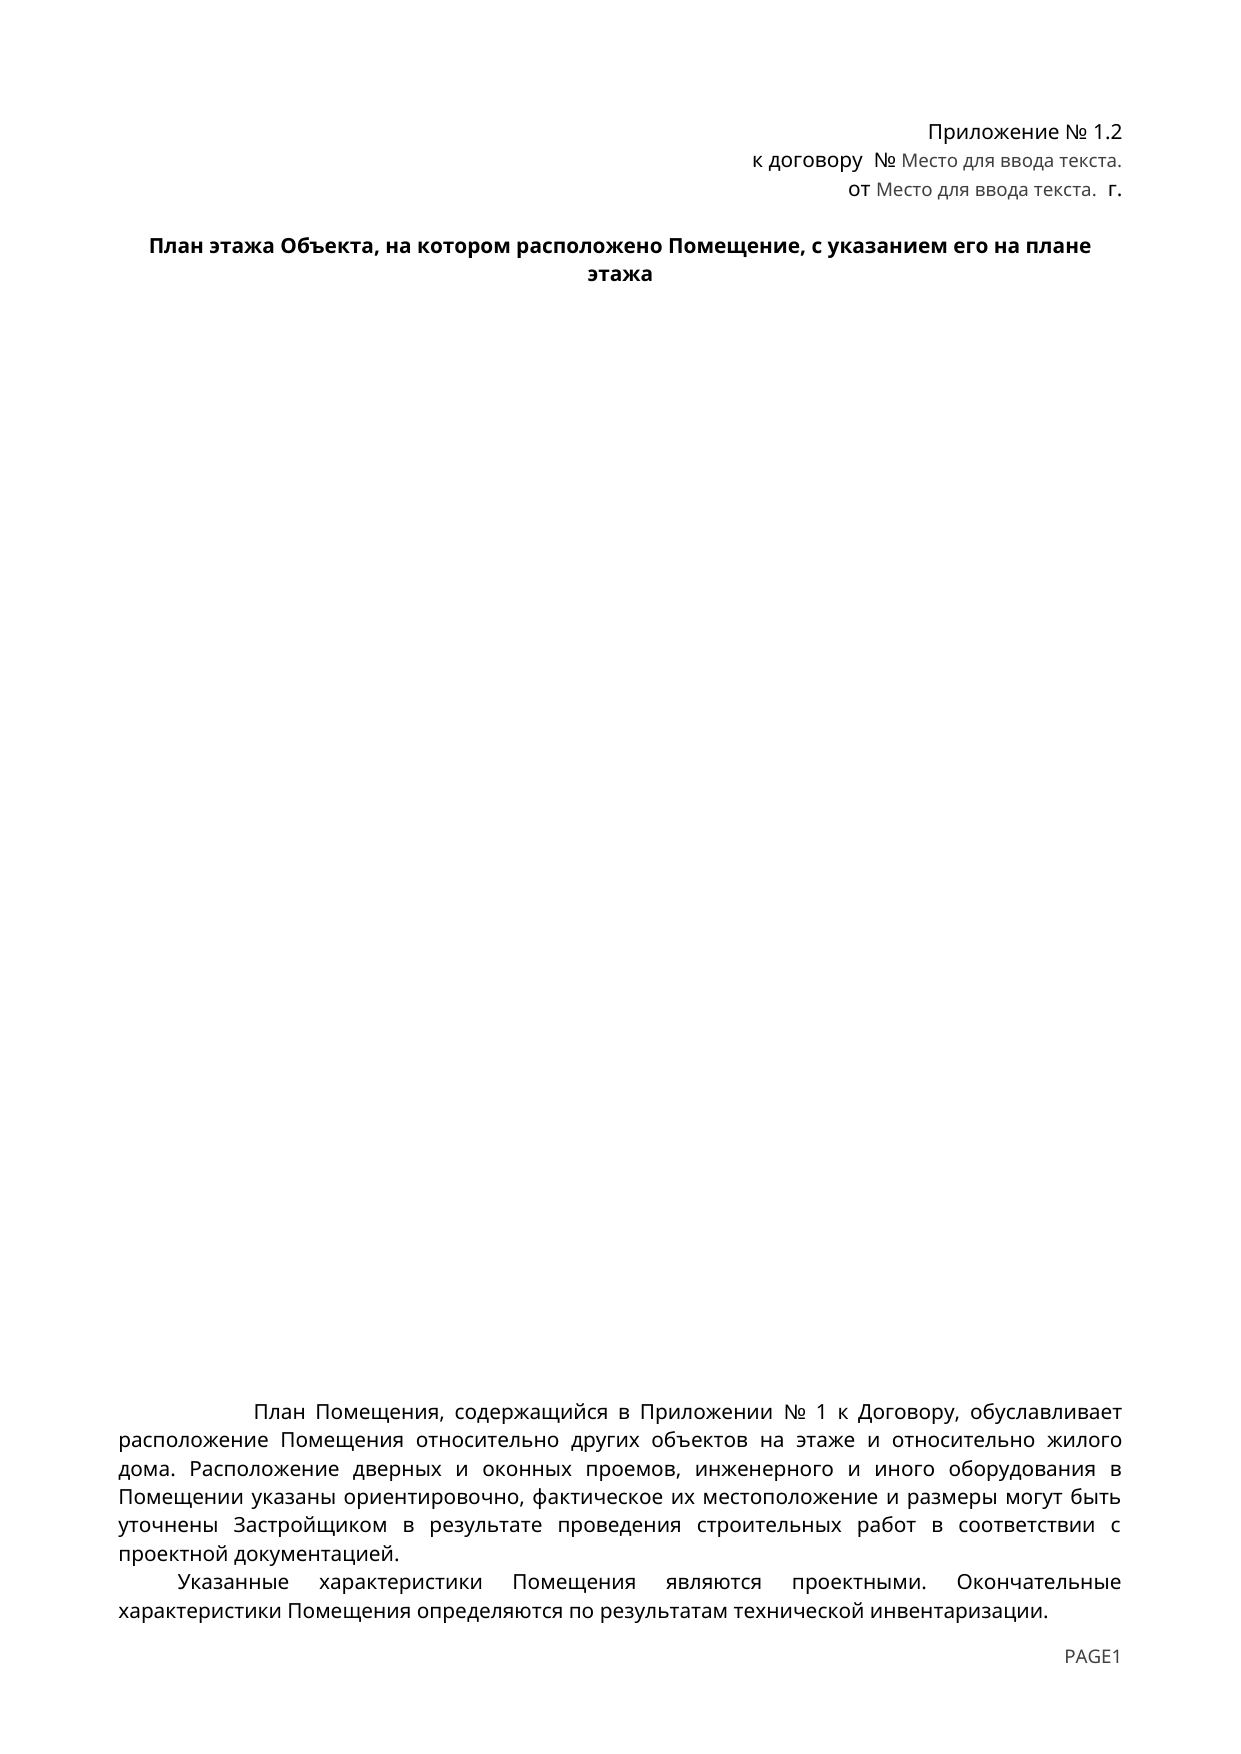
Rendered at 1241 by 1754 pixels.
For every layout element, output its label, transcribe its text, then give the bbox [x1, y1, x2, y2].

text Указанные характеристики Помещения являются проектными. Окончательные характеристики Помещения определяются по результатам технической инвентаризации. [118, 1567, 1122, 1624]
text План этажа Объекта, на котором расположено Помещение, с указанием его на плане этажа [118, 231, 1122, 288]
text План Помещения, содержащийся в Приложении № 1 к Договору, обуславливает расположение Помещения относительно других объектов на этаже и относительно жилого дома. Расположение дверных и оконных проемов, инженерного и иного оборудования в Помещении указаны ориентировочно, фактическое их местоположение и размеры могут быть уточнены Застройщиком в результате проведения строительных работ в соответствии с проектной документацией. [118, 1397, 1122, 1567]
text к договору № [118, 146, 1122, 174]
text Приложение № 1.2 [118, 117, 1122, 146]
text от г. [118, 174, 1122, 202]
